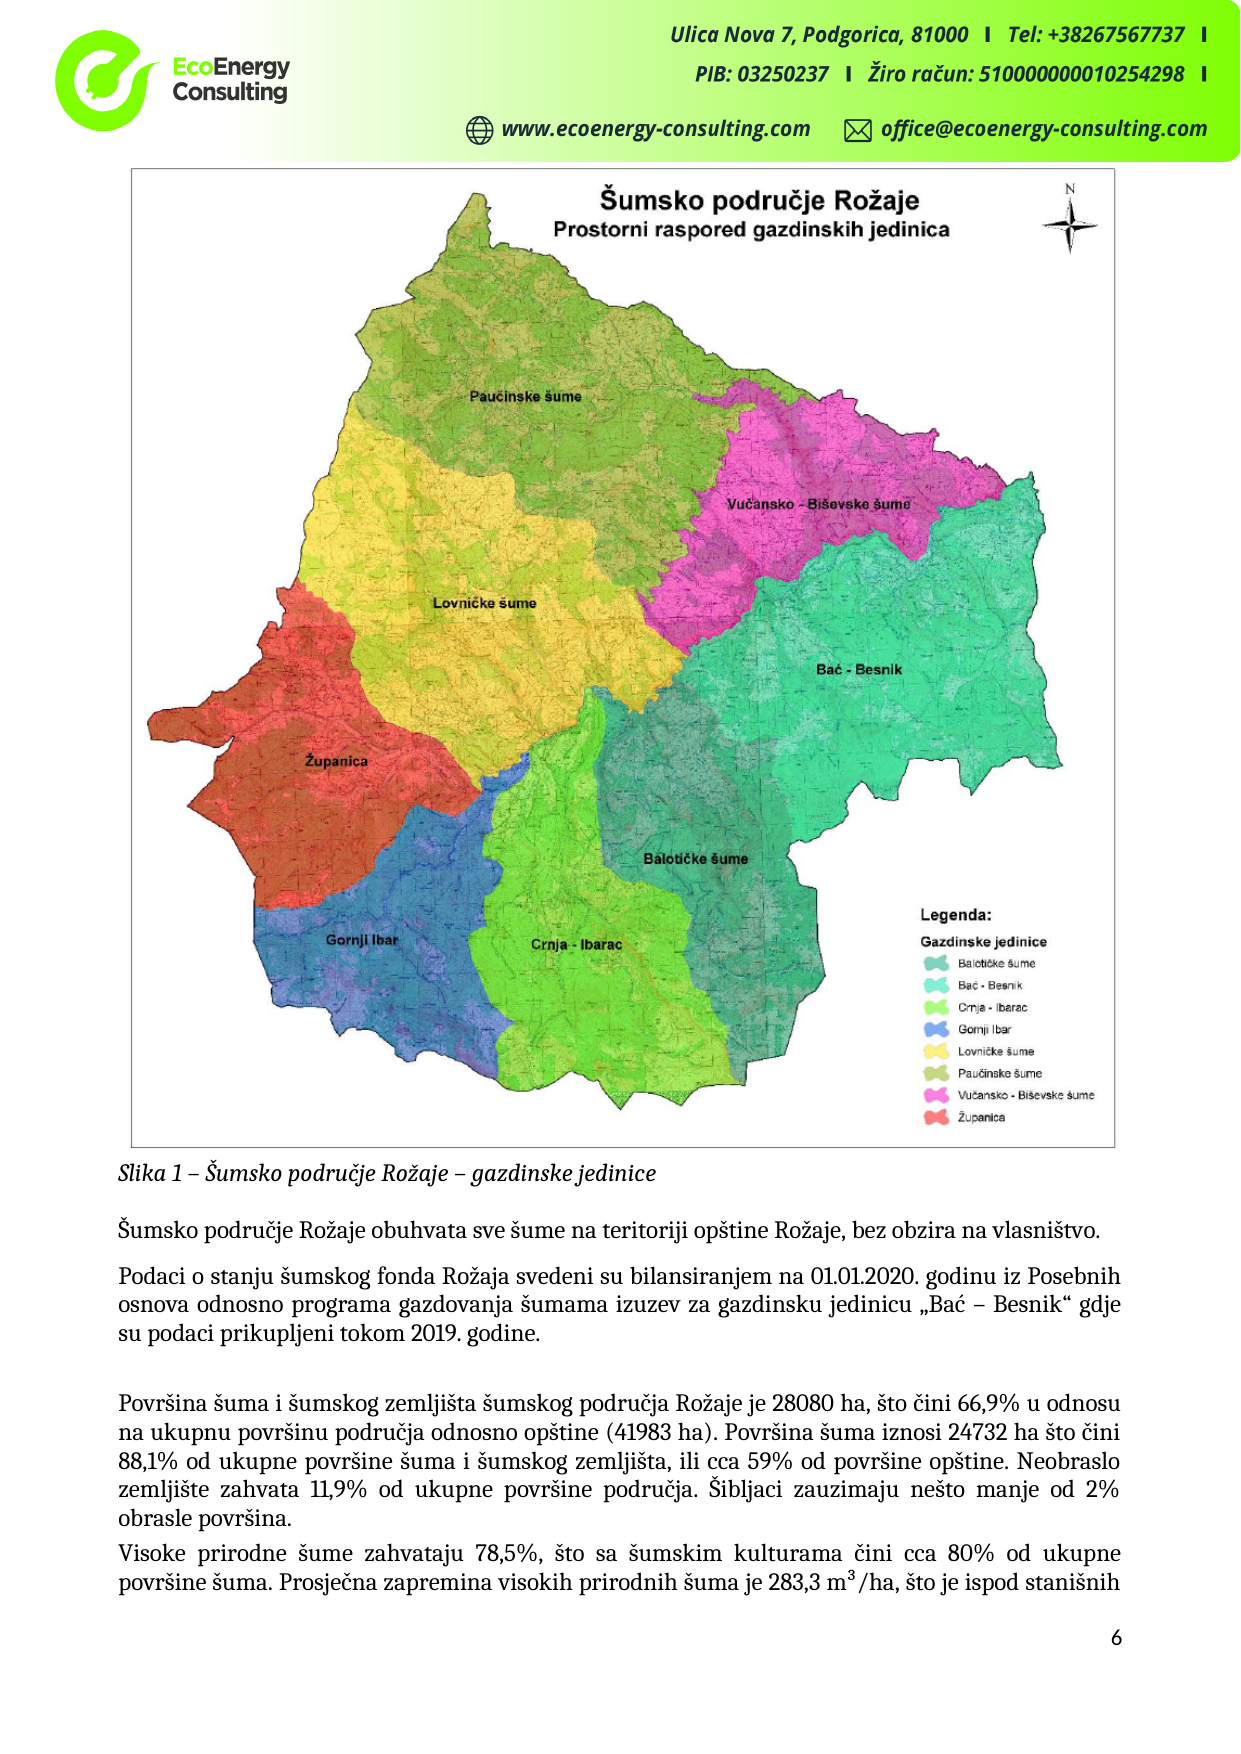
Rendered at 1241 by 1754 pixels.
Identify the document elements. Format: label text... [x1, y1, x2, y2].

text Slika 1 – Šumsko područje Rožaje – gazdinske jedinice [118, 1159, 1122, 1187]
picture [9, 0, 1241, 162]
text Podaci o stanju šumskog fonda Rožaja svedeni su bilansiranjem na 01.01.2020. godinu iz Posebnih osnova odnosno programa gazdovanja šumama izuzev za gazdinsku jedinicu „Bać – Besnik“ gdje su podaci prikupljeni tokom 2019. godine. [118, 1262, 1122, 1348]
text Površina šuma i šumskog zemljišta šumskog područja Rožaje je 28080 ha, što čini 66,9% u odnosu na ukupnu površinu područja odnosno opštine (41983 ha). Površina šuma iznosi 24732 ha što čini 88,1% od ukupne površine šuma i šumskog zemljišta, ili cca 59% od površine opštine. Neobraslo zemljište zahvata 11,9% od ukupne površine područja. Šibljaci zauzimaju nešto manje od 2% obrasle površina. [118, 1389, 1122, 1533]
text Šumsko područje Rožaje obuhvata sve šume na teritoriji opštine Rožaje, bez obzira na vlasništvo. [118, 1216, 1122, 1245]
